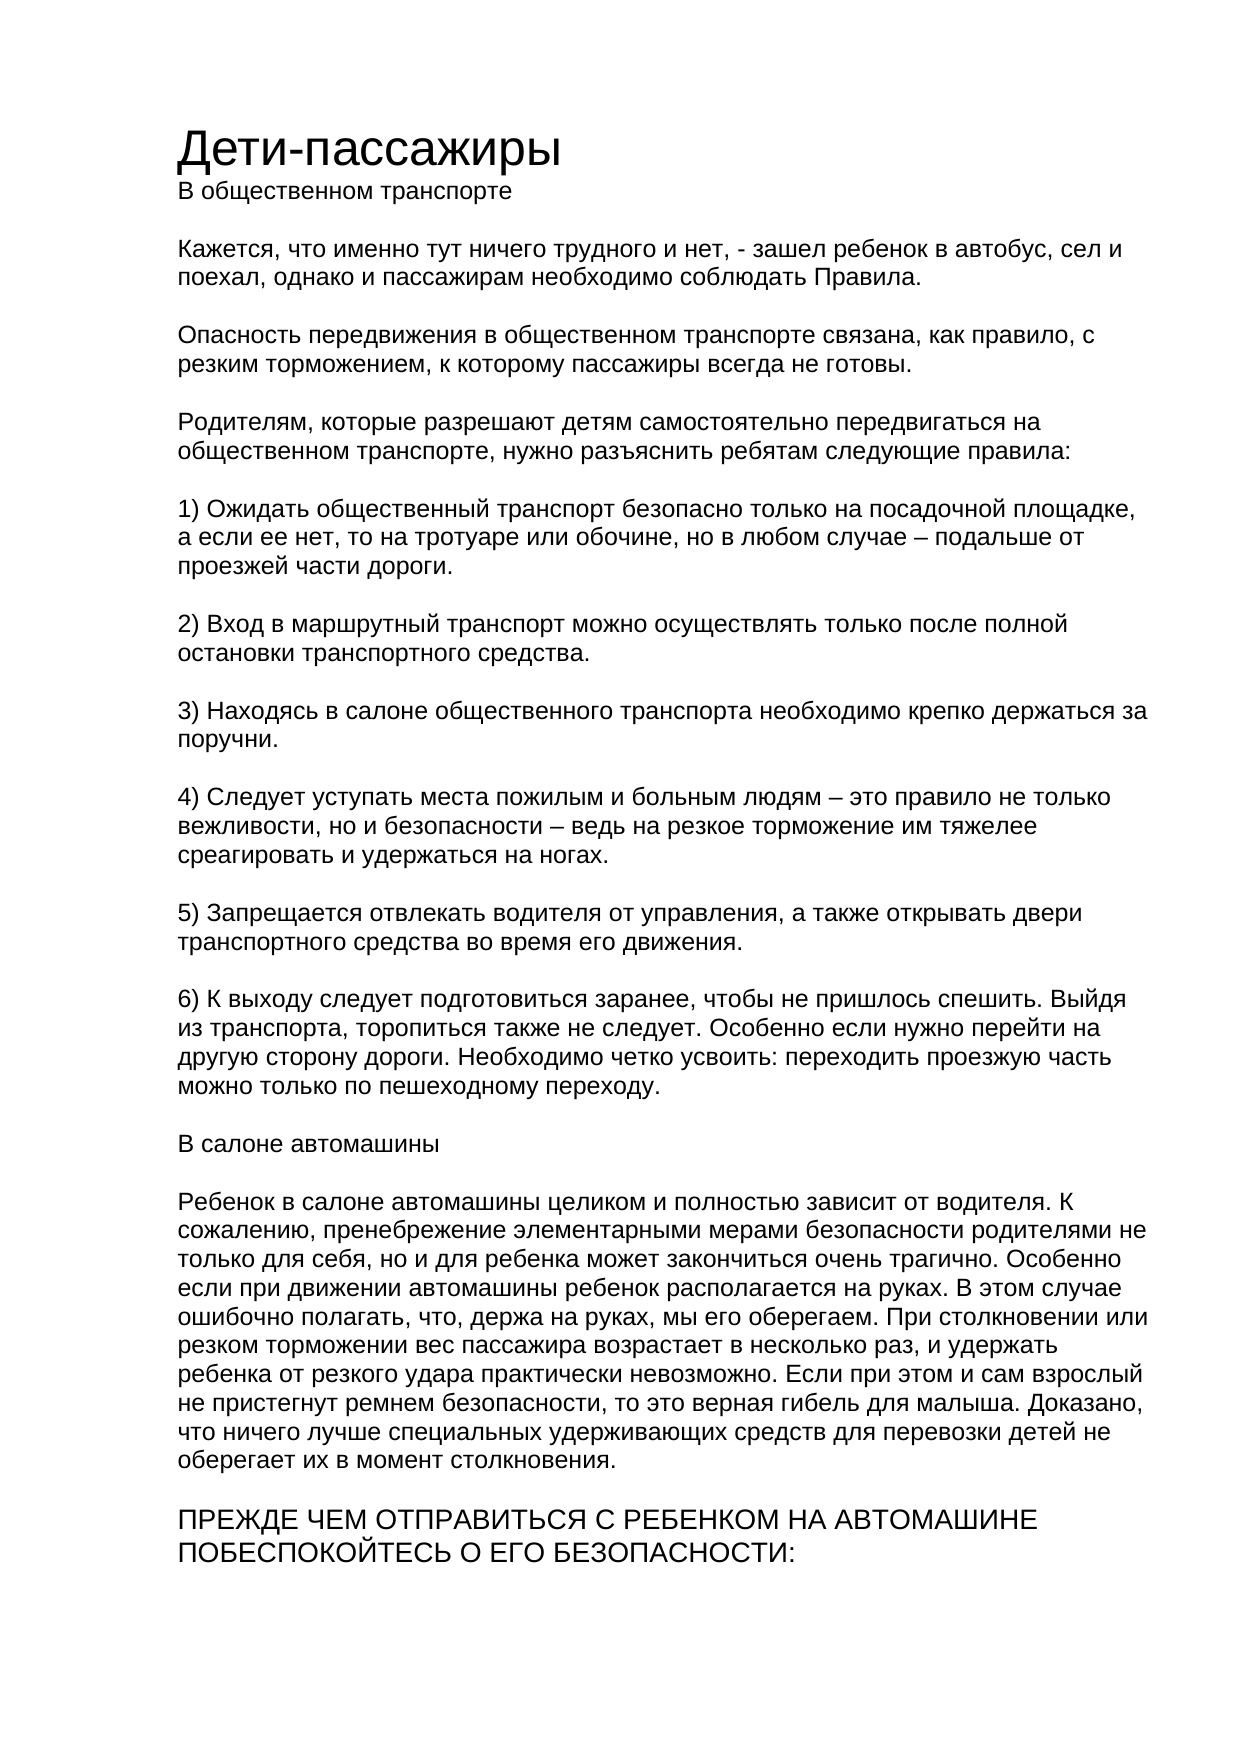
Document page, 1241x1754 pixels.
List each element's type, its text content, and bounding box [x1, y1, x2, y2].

text Родителям, которые разрешают детям самостоятельно передвигаться на общественном транспорте, нужно разъяснить ребятам следующие правила: [177, 407, 1152, 464]
text Кажется, что именно тут ничего трудного и нет, - зашел ребенок в автобус, сел и поехал, однако и пассажирам необходимо соблюдать Правила. [177, 233, 1152, 291]
text В общественном транспорте [177, 176, 1152, 204]
text 3) Находясь в салоне общественного транспорта необходимо крепко держаться за поручни. [177, 696, 1152, 753]
text 4) Следует уступать места пожилым и больным людям – это правило не только вежливости, но и безопасности – ведь на резкое торможение им тяжелее среагировать и удержаться на ногах. [177, 782, 1152, 868]
text 2) Вход в маршрутный транспорт можно осуществлять только после полной остановки транспортного средства. [177, 609, 1152, 666]
text Дети-пассажиры [177, 118, 1152, 176]
text 1) Ожидать общественный транспорт безопасно только на посадочной площадке, а если ее нет, то на тротуаре или обочине, но в любом случае – подальше от проезжей части дороги. [177, 493, 1152, 580]
text Опасность передвижения в общественном транспорте связана, как правило, с резким торможением, к которому пассажиры всегда не готовы. [177, 320, 1152, 378]
text 6) К выходу следует подготовиться заранее, чтобы не пришлось спешить. Выйдя из транспорта, торопиться также не следует. Особенно если нужно перейти на другую сторону дороги. Необходимо четко усвоить: переходить проезжую часть можно только по пешеходному переходу. [177, 984, 1152, 1099]
text Ребенок в салоне автомашины целиком и полностью зависит от водителя. К сожалению, пренебрежение элементарными мерами безопасности родителями не только для себя, но и для ребенка может закончиться очень трагично. Особенно если при движении автомашины ребенок располагается на руках. В этом случае ошибочно полагать, что, держа на руках, мы его оберегаем. При столкновении или резком торможении вес пассажира возрастает в несколько раз, и удержать ребенка от резкого удара практически невозможно. Если при этом и сам взрослый не пристегнут ремнем безопасности, то это верная гибель для малыша. Доказано, что ничего лучше специальных удерживающих средств для перевозки детей не оберегает их в момент столкновения. [177, 1186, 1152, 1474]
text 5) Запрещается отвлекать водителя от управления, а также открывать двери транспортного средства во время его движения. [177, 898, 1152, 955]
text В салоне автомашины [177, 1128, 1152, 1157]
text ПРЕЖДЕ ЧЕМ ОТПРАВИТЬСЯ С РЕБЕНКОМ НА АВТОМАШИНЕ ПОБЕСПОКОЙТЕСЬ О ЕГО БЕЗОПАСНОСТИ: [177, 1503, 1152, 1568]
